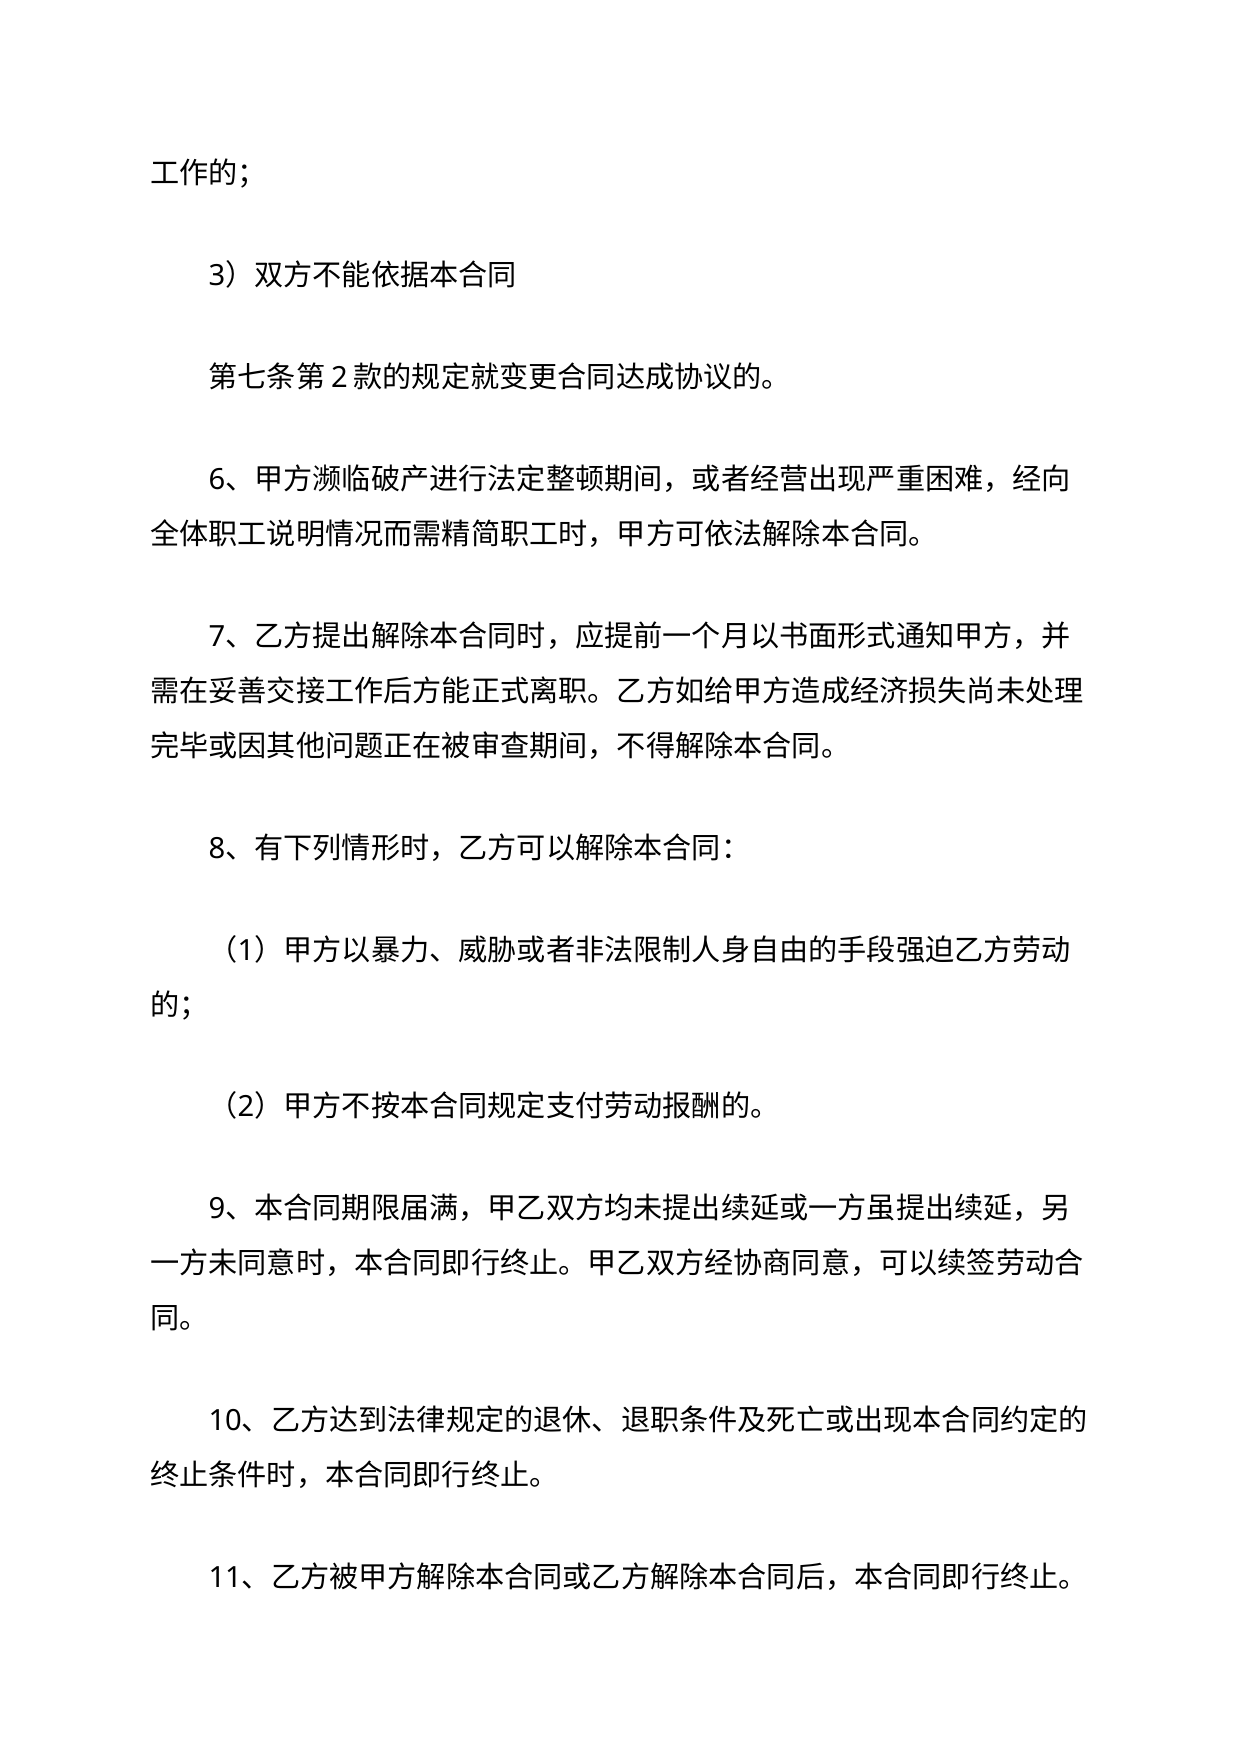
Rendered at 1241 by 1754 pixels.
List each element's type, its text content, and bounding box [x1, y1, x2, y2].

text 10、乙方达到法律规定的退休、退职条件及死亡或出现本合同约定的终止条件时，本合同即行终止。 [150, 1397, 1090, 1494]
text 7、乙方提出解除本合同时，应提前一个月以书面形式通知甲方，并需在妥善交接工作后方能正式离职。乙方如给甲方造成经济损失尚未处理完毕或因其他问题正在被审查期间，不得解除本合同。 [150, 612, 1090, 765]
text 11、乙方被甲方解除本合同或乙方解除本合同后，本合同即行终止。 [150, 1553, 1090, 1596]
text （1）甲方以暴力、威胁或者非法限制人身自由的手段强迫乙方劳动的； [150, 926, 1090, 1023]
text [150, 150, 1090, 192]
text 9、本合同期限届满，甲乙双方均未提出续延或一方虽提出续延，另一方未同意时，本合同即行终止。甲乙双方经协商同意，可以续签劳动合同。 [150, 1185, 1090, 1337]
text （2）甲方不按本合同规定支付劳动报酬的。 [150, 1083, 1090, 1125]
text 3）双方不能依据本合同 [150, 252, 1090, 294]
text 8、有下列情形时，乙方可以解除本合同： [150, 824, 1090, 867]
text 6、甲方濒临破产进行法定整顿期间，或者经营出现严重困难，经向全体职工说明情况而需精简职工时，甲方可依法解除本合同。 [150, 456, 1090, 553]
text 第七条第2款的规定就变更合同达成协议的。 [150, 354, 1090, 396]
